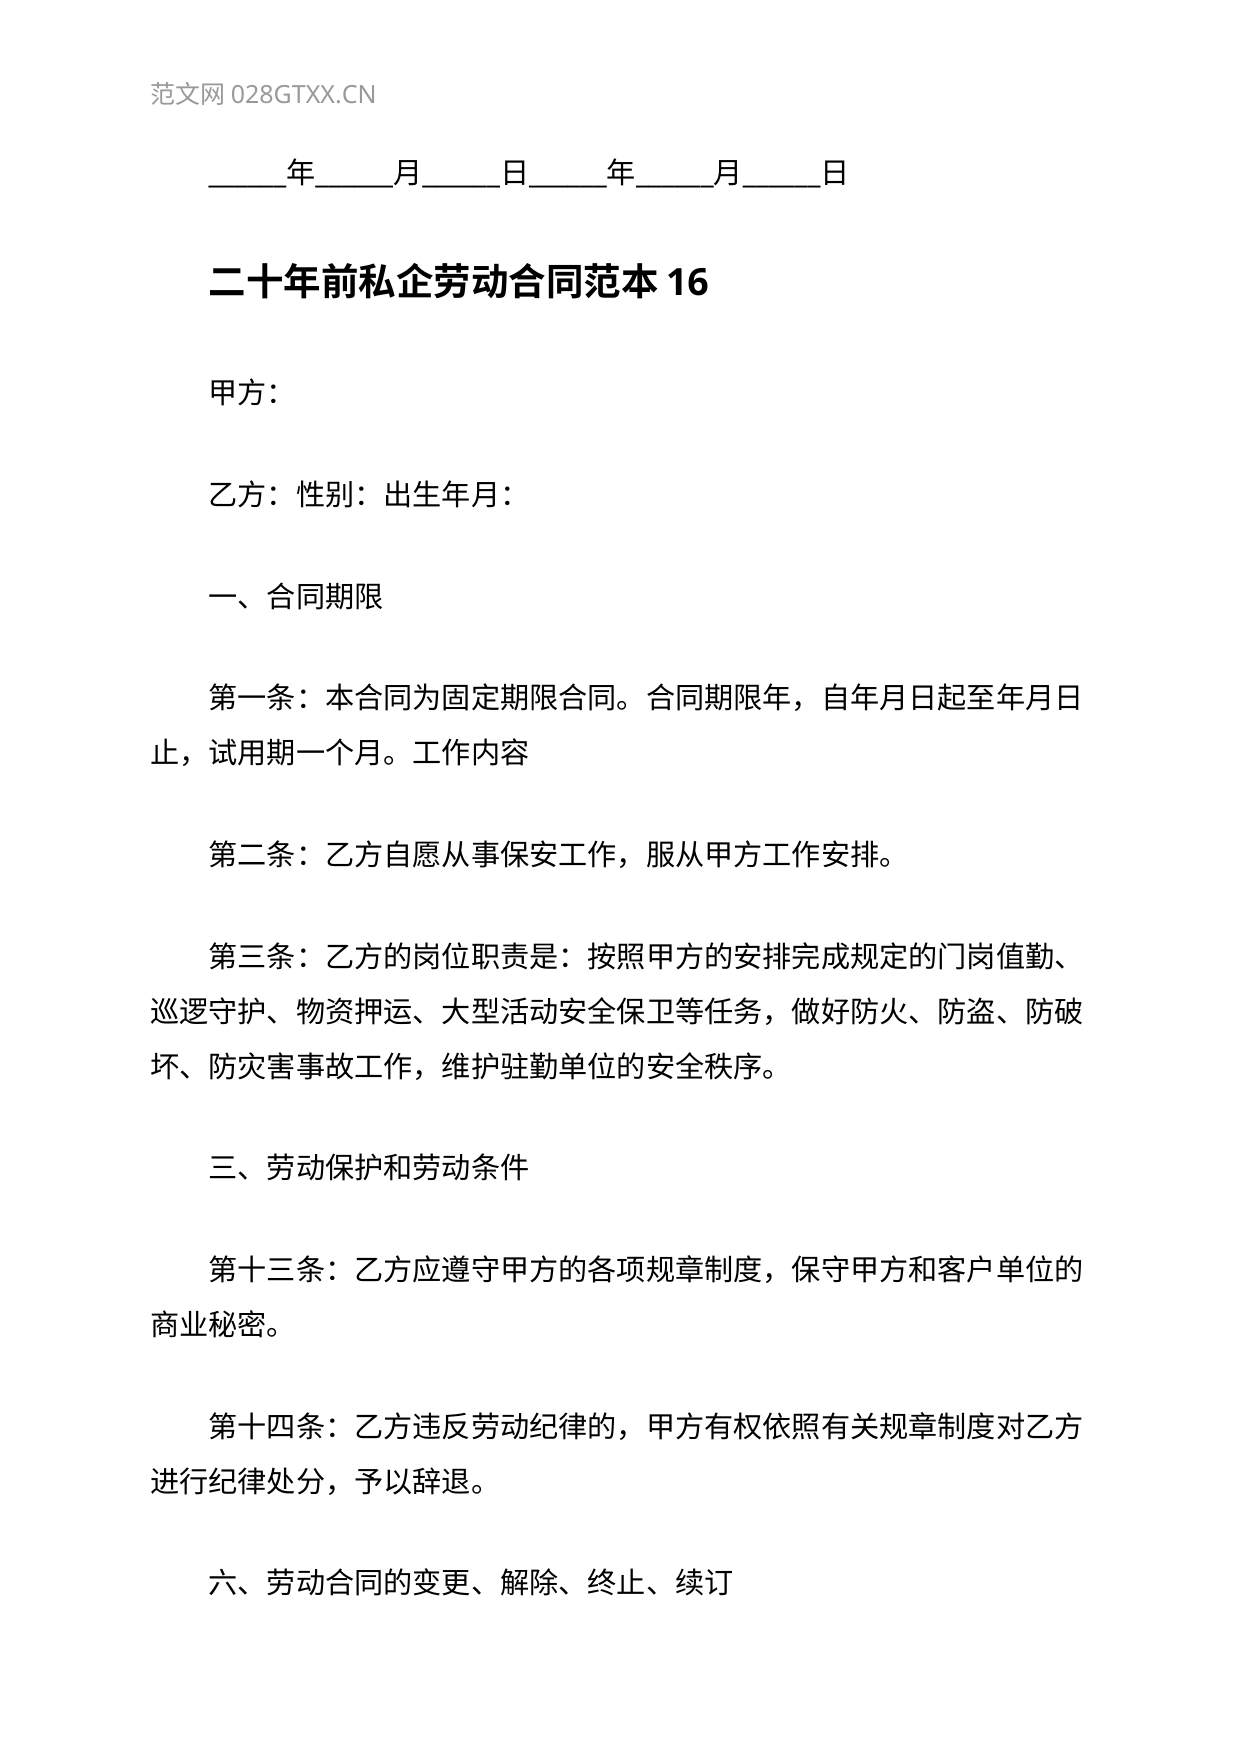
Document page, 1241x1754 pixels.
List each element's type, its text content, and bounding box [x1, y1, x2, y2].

text 甲方： [150, 369, 1090, 412]
text ______年______月______日______年______月______日 [150, 150, 1090, 192]
text 二十年前私企劳动合同范本16 [150, 252, 1090, 306]
text 六、劳动合同的变更、解除、终止、续订 [150, 1560, 1090, 1602]
text 第一条：本合同为固定期限合同。合同期限年，自年月日起至年月日止，试用期一个月。工作内容 [150, 675, 1090, 772]
text 第二条：乙方自愿从事保安工作，服从甲方工作安排。 [150, 832, 1090, 874]
text 三、劳动保护和劳动条件 [150, 1145, 1090, 1187]
text 一、合同期限 [150, 573, 1090, 615]
text 第十四条：乙方违反劳动纪律的，甲方有权依照有关规章制度对乙方进行纪律处分，予以辞退。 [150, 1403, 1090, 1501]
text 第三条：乙方的岗位职责是：按照甲方的安排完成规定的门岗值勤、巡逻守护、物资押运、大型活动安全保卫等任务，做好防火、防盗、防破坏、防灾害事故工作，维护驻勤单位的安全秩序。 [150, 933, 1090, 1085]
text 第十三条：乙方应遵守甲方的各项规章制度，保守甲方和客户单位的商业秘密。 [150, 1247, 1090, 1344]
text 乙方：性别：出生年月： [150, 471, 1090, 514]
